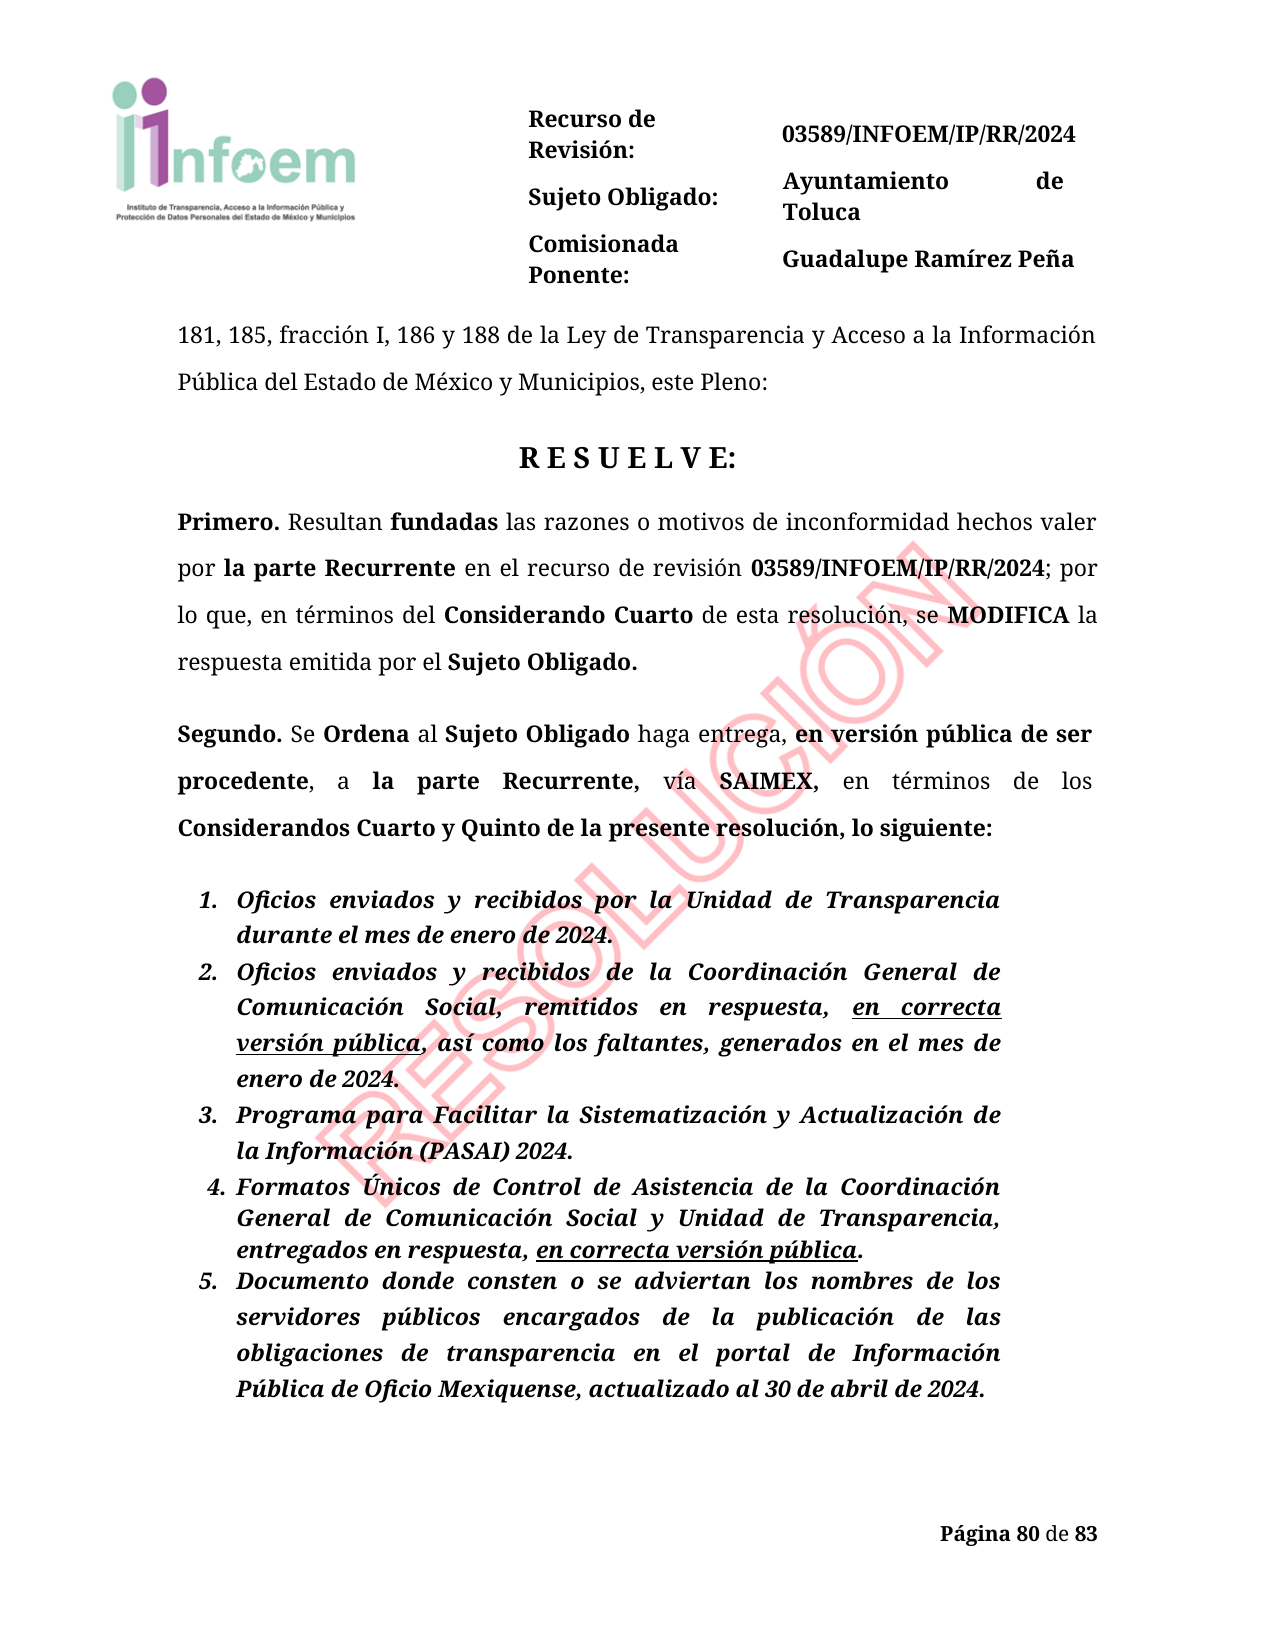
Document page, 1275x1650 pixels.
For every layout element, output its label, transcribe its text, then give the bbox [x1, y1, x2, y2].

picture [0, 17, 1274, 1650]
list Oficios enviados y recibidos de la Coordinación General de Comunicación Social, remitidos en respuesta, en correcta versión pública, así como los faltantes, generados en el mes de enero de 2024. [199, 955, 1004, 1094]
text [177, 319, 1098, 397]
text Primero. Resultan fundadas las razones o motivos de inconformidad hechos valer por la parte Recurrente en el recurso de revisión 03589/INFOEM/IP/RR/2024; por lo que, en términos del Considerando Cuarto de esta resolución, se MODIFICA la respuesta emitida por el Sujeto Obligado. [177, 505, 1098, 677]
text Segundo. Se Ordena al Sujeto Obligado haga entrega, en versión pública de ser procedente, a la parte Recurrente, vía SAIMEX, en términos de los Considerandos Cuarto y Quinto de la presente resolución, lo siguiente: [177, 718, 1093, 843]
list Formatos Únicos de Control de Asistencia de la Coordinación General de Comunicación Social y Unidad de Transparencia, entregados en respuesta, en correcta versión pública. [207, 1171, 1004, 1265]
list Oficios enviados y recibidos por la Unidad de Transparencia durante el mes de enero de 2024. [199, 883, 1004, 951]
text R E S U E L V E: [162, 438, 1093, 477]
list Programa para Facilitar la Sistematización y Actualización de la Información (PASAI) 2024. [199, 1099, 1004, 1166]
list Documento donde consten o se adviertan los nombres de los servidores públicos encargados de la publicación de las obligaciones de transparencia en el portal de Información Pública de Oficio Mexiquense, actualizado al 30 de abril de 2024. [199, 1265, 1004, 1404]
